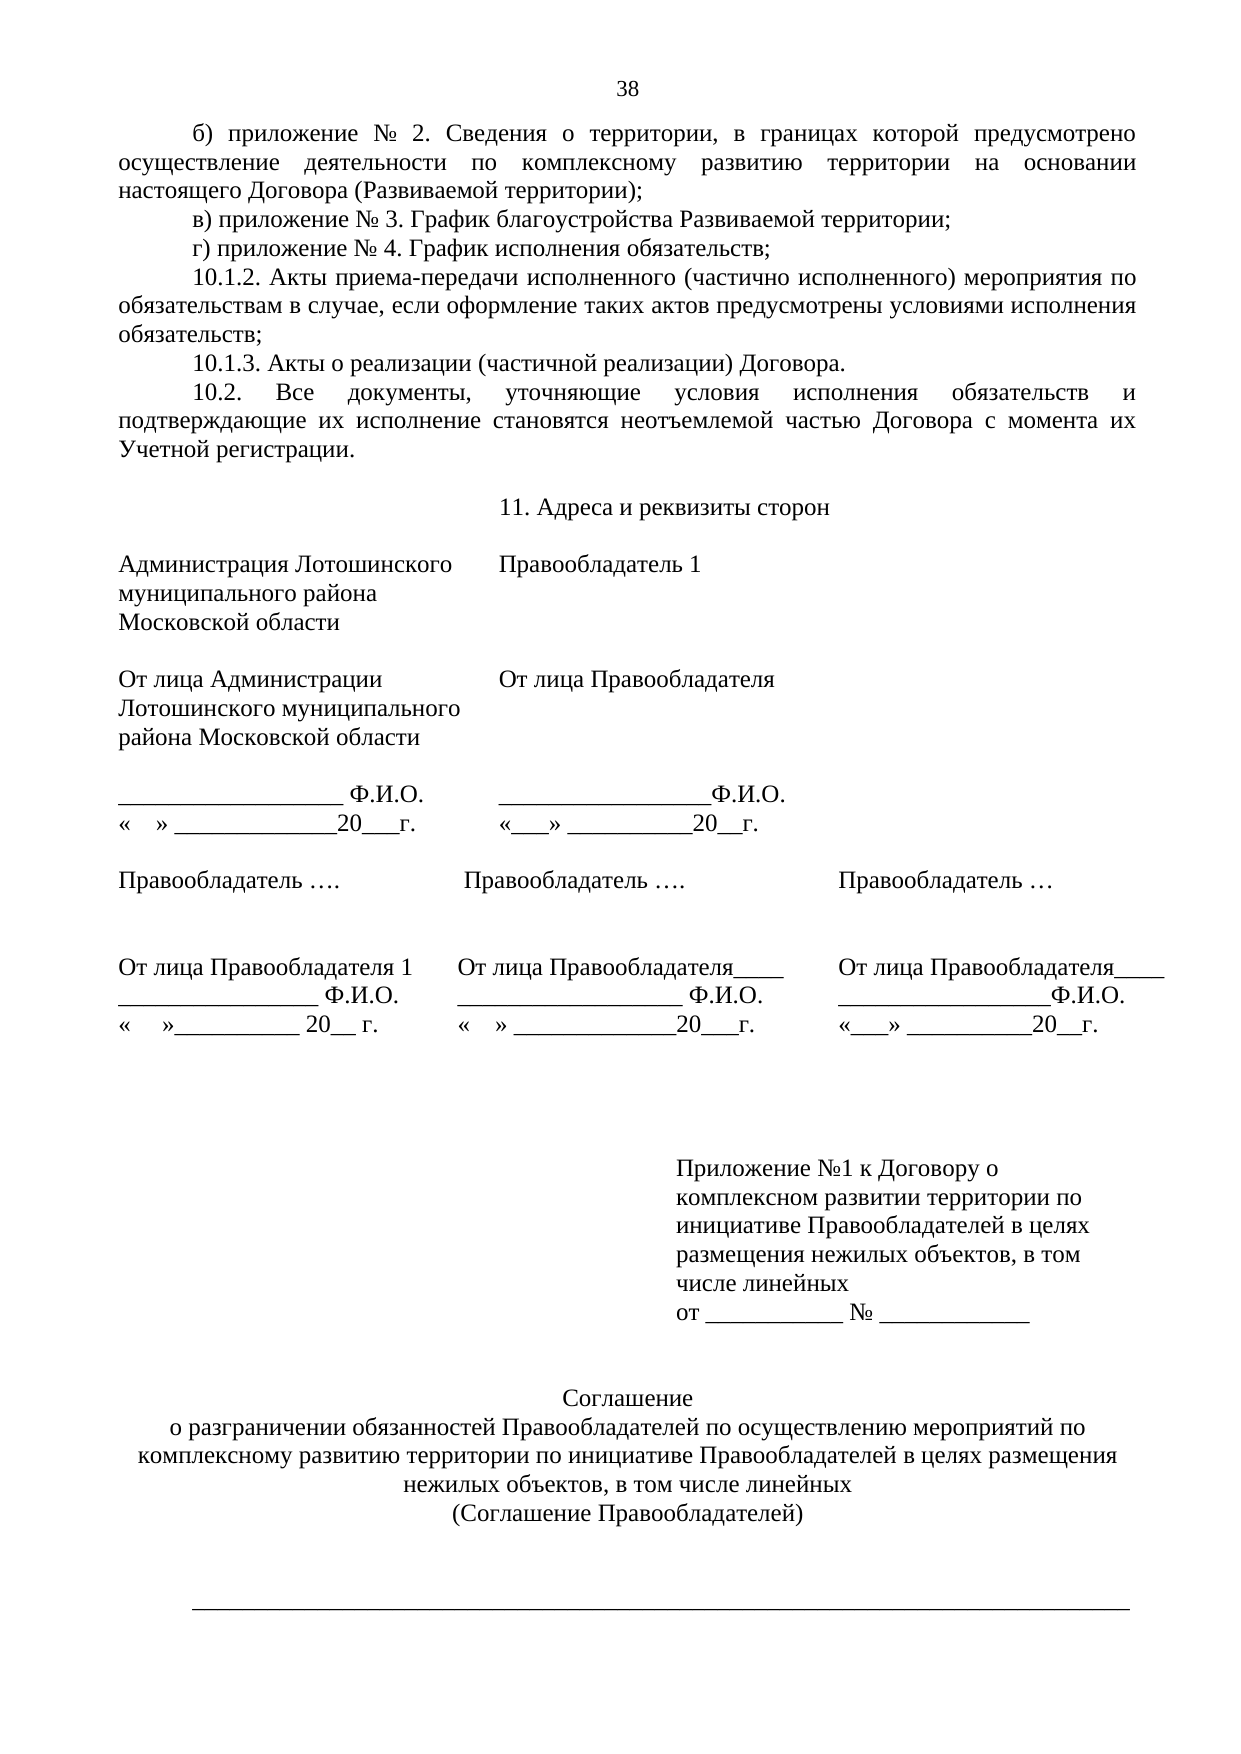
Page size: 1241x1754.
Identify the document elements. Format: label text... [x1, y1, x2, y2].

text 10.2. Все документы, уточняющие условия исполнения обязательств и подтверждающие их исполнение становятся неотъемлемой частью Договора с момента их Учетной регистрации. [118, 377, 1137, 463]
text Соглашение [118, 1383, 1137, 1412]
text (Соглашение Правообладателей) [118, 1498, 1137, 1527]
table_cell От лица Администрации Лотошинского муниципального района Московской области __________________ Ф.И.О. « » _____________20___г. [107, 636, 487, 837]
table_header Правообладатель …. [107, 866, 446, 894]
table_cell От лица Правообладателя____ __________________ Ф.И.О. « » _____________20___г. [446, 894, 827, 1096]
text г) приложение № 4. График исполнения обязательств; [118, 233, 1137, 262]
table_cell От лица Правообладателя _________________Ф.И.О. «___» __________20__г. [487, 636, 823, 837]
table_header Приложение №1 к Договору о комплексном развитии территории по инициативе Правообладателей в целях размещения нежилых объектов, в том числе линейных от ___________ № ____________ [665, 1153, 1104, 1326]
text 10.1.2. Акты приема-передачи исполненного (частично исполненного) мероприятия по обязательствам в случае, если оформление таких актов предусмотрены условиями исполнения обязательств; [118, 262, 1137, 348]
table_header Правообладатель 1 [487, 549, 823, 636]
text 10.1.3. Акты о реализации (частичной реализации) Договора. [118, 348, 1137, 377]
text в) приложение № 3. График благоустройства Развиваемой территории; [118, 204, 1137, 233]
table_header Правообладатель …. [446, 866, 827, 894]
table_header Правообладатель … [827, 866, 1181, 894]
table_cell От лица Правообладателя____ _________________Ф.И.О. «___» __________20__г. [827, 894, 1181, 1096]
text о разграничении обязанностей Правообладателей по осуществлению мероприятий по комплексному развитию территории по инициативе Правообладателей в целях размещения нежилых объектов, в том числе линейных [118, 1412, 1137, 1498]
text 11. Адреса и реквизиты сторон [118, 492, 1137, 521]
text б) приложение № 2. Сведения о территории, в границах которой предусмотрено осуществление деятельности по комплексному развитию территории на основании настоящего Договора (Развиваемой территории); [118, 118, 1137, 204]
text ___________________________________________________________________________ [118, 1584, 1137, 1613]
table_header Администрация Лотошинского муниципального района Московской области [107, 549, 487, 636]
table_cell От лица Правообладателя 1 ________________ Ф.И.О. « »__________ 20__ г. [107, 894, 446, 1096]
